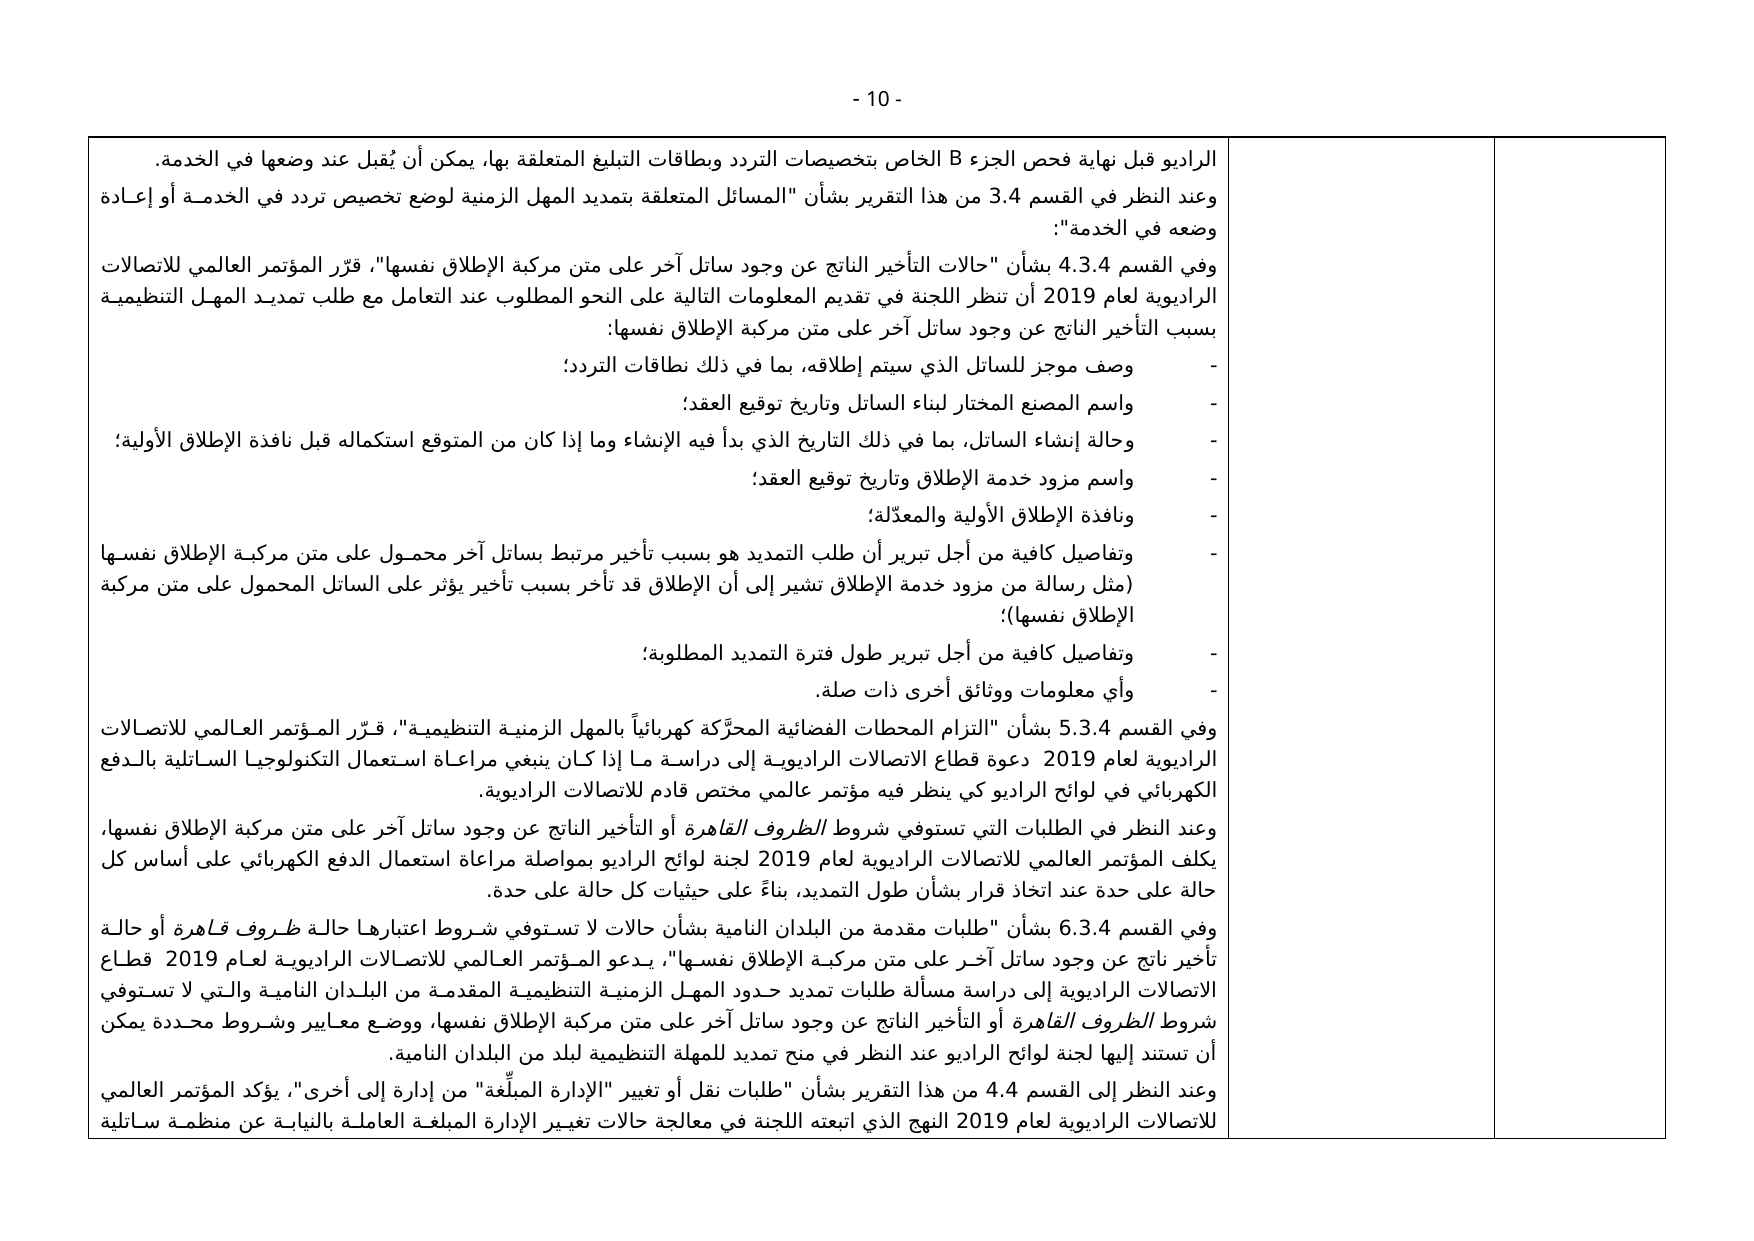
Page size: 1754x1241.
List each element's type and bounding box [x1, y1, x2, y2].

table_cell [89, 138, 1228, 1137]
table_cell [1229, 138, 1494, 1137]
